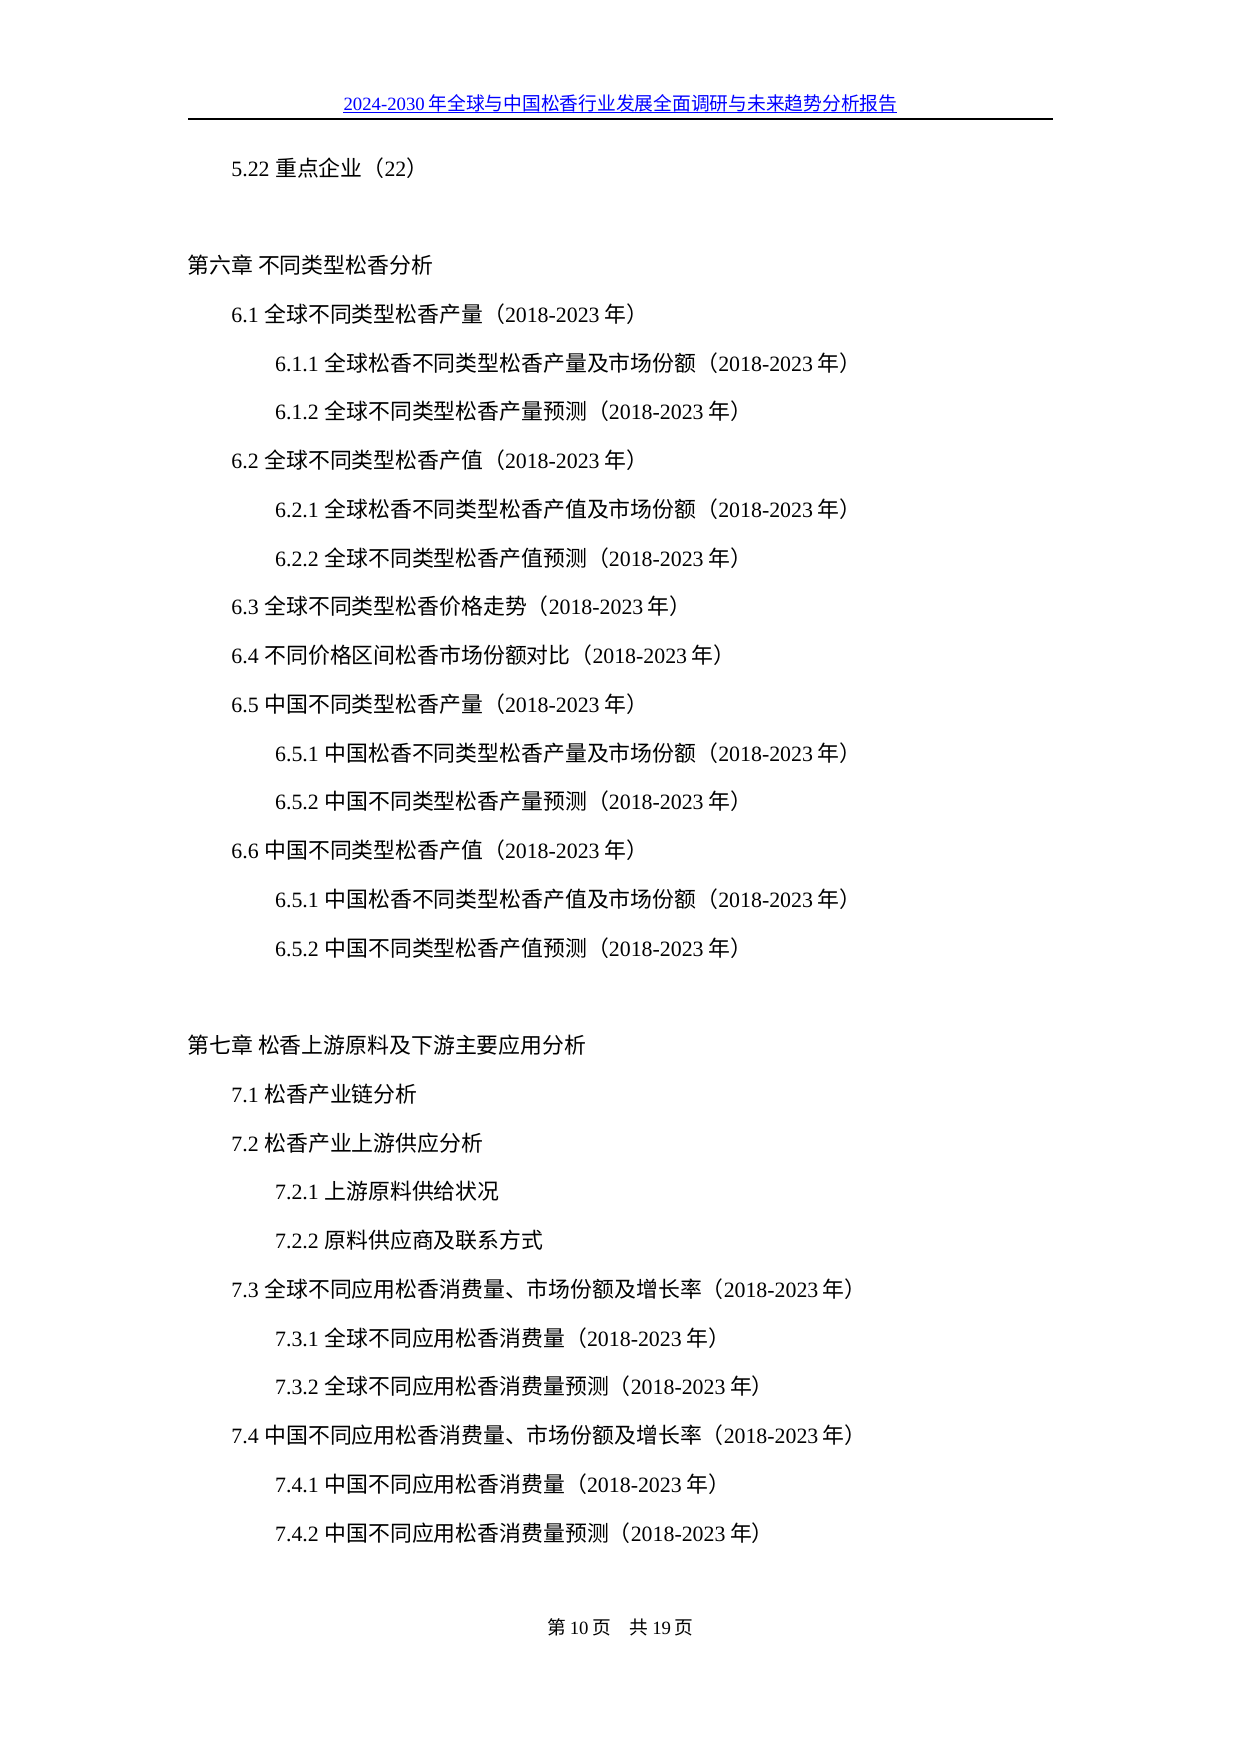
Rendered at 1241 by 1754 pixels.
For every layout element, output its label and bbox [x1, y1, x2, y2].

text [187, 150, 1053, 1548]
